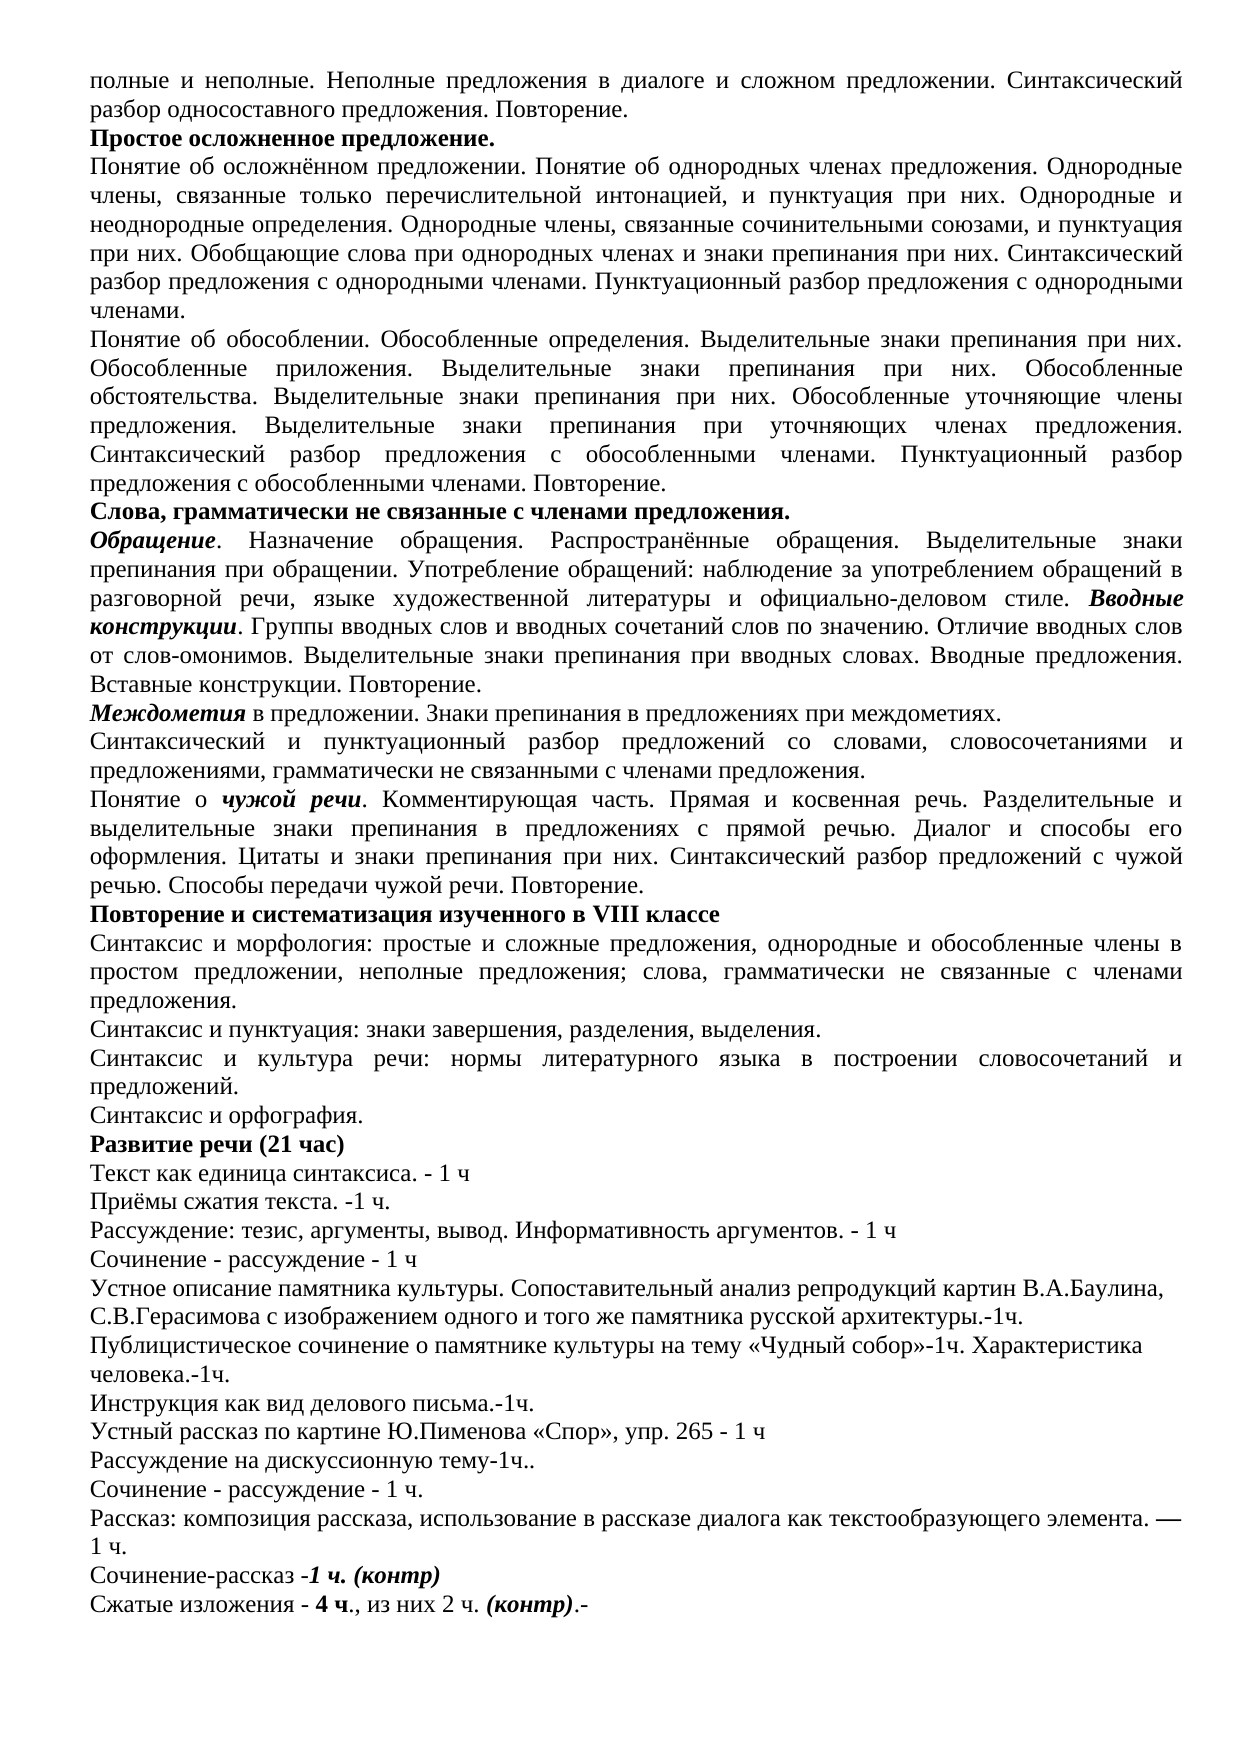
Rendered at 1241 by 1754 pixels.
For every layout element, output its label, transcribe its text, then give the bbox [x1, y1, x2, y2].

text Понятие об обособлении. Обособленные определения. Выделительные знаки препинания при них. Обособленные приложения. Выделительные знаки препинания при них. Обособленные обстоятельства. Выделительные знаки препинания при них. Обособленные уточняющие члены предложения. Выделительные знаки препинания при уточняющих членах предложения. Синтаксический разбор предложения с обособленными членами. Пунктуационный разбор предложения с обособленными членами. Повторение. [89, 324, 1184, 496]
text Обращение. Назначение обращения. Распространённые обращения. Выделительные знаки препинания при обращении. Употребление обращений: наблюдение за употреблением обращений в разговорной речи, языке художественной литературы и официально-деловом стиле. Вводные конструкции. Группы вводных слов и вводных сочетаний слов по значению. Отличие вводных слов от слов-омонимов. Выделительные знаки препинания при вводных словах. Вводные предложения. Вставные конструкции. Повторение. [89, 525, 1184, 698]
text Сочинение-рассказ -1 ч. (контр) [89, 1560, 1184, 1589]
text Синтаксический и пунктуационный разбор предложений со словами, словосочетаниями и предложениями, грамматически не связанными с членами предложения. [89, 726, 1184, 784]
text Синтаксис и пунктуация: знаки завершения, разделения, выделения. [89, 1014, 1184, 1043]
text Инструкция как вид делового письма.-1ч. [89, 1388, 1184, 1416]
text Синтаксис и орфография. [89, 1100, 1184, 1129]
text Устный рассказ по картине Ю.Пименова «Спор», упр. 265 - 1 ч [89, 1416, 1184, 1445]
text Понятие о чужой речи. Комментирующая часть. Прямая и косвенная речь. Разделительные и выделительные знаки препинания в предложениях с прямой речью. Диалог и способы его оформления. Цитаты и знаки препинания при них. Синтаксический разбор предложений с чужой речью. Способы передачи чужой речи. Повторение. [89, 784, 1184, 899]
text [89, 65, 1184, 123]
text Рассказ: композиция рассказа, использование в рассказе диалога как текстообразующего элемента. — 1 ч. [89, 1503, 1184, 1560]
text Междометия в предложении. Знаки препинания в предложениях при междометиях. [89, 698, 1184, 726]
text Публицистическое сочинение о памятнике культуры на тему «Чудный собор»-1ч. Характеристика человека.-1ч. [89, 1330, 1184, 1388]
text Устное описание памятника культуры. Сопоставительный анализ репродукций картин В.А.Баулина, С.В.Герасимова с изображением одного и того же памятника русской архитектуры.-1ч. [89, 1273, 1184, 1330]
text Синтаксис и морфология: простые и сложные предложения, однородные и обособленные члены в простом предложении, неполные предложения; слова, грамматически не связанные с членами предложения. [89, 928, 1184, 1014]
text Рассуждение: тезис, аргументы, вывод. Информативность аргументов. - 1 ч [89, 1215, 1184, 1244]
text Сочинение - рассуждение - 1 ч. [89, 1474, 1184, 1503]
text Сочинение - рассуждение - 1 ч [89, 1244, 1184, 1273]
text Рассуждение на дискуссионную тему-1ч.. [89, 1445, 1184, 1474]
text Слова, грамматически не связанные с членами предложения. [89, 496, 1184, 525]
text Приёмы сжатия текста. -1 ч. [89, 1186, 1184, 1215]
text Понятие об осложнённом предложении. Понятие об однородных членах предложения. Однородные члены, связанные только перечислительной интонацией, и пунктуация при них. Однородные и неоднородные определения. Однородные члены, связанные сочинительными союзами, и пунктуация при них. Обобщающие слова при однородных членах и знаки препинания при них. Синтаксический разбор предложения с однородными членами. Пунктуационный разбор предложения с однородными членами. [89, 151, 1184, 324]
text Синтаксис и культура речи: нормы литературного языка в построении словосочетаний и предложений. [89, 1043, 1184, 1100]
text Простое осложненное предложение. [89, 123, 1184, 151]
text Развитие речи (21 час) [89, 1129, 1184, 1158]
text Текст как единица синтаксиса. - 1 ч [89, 1158, 1184, 1186]
text Повторение и систематизация изученного в VIII классе [89, 899, 1184, 928]
text Сжатые изложения - 4 ч., из них 2 ч. (контр).- [89, 1589, 1184, 1618]
